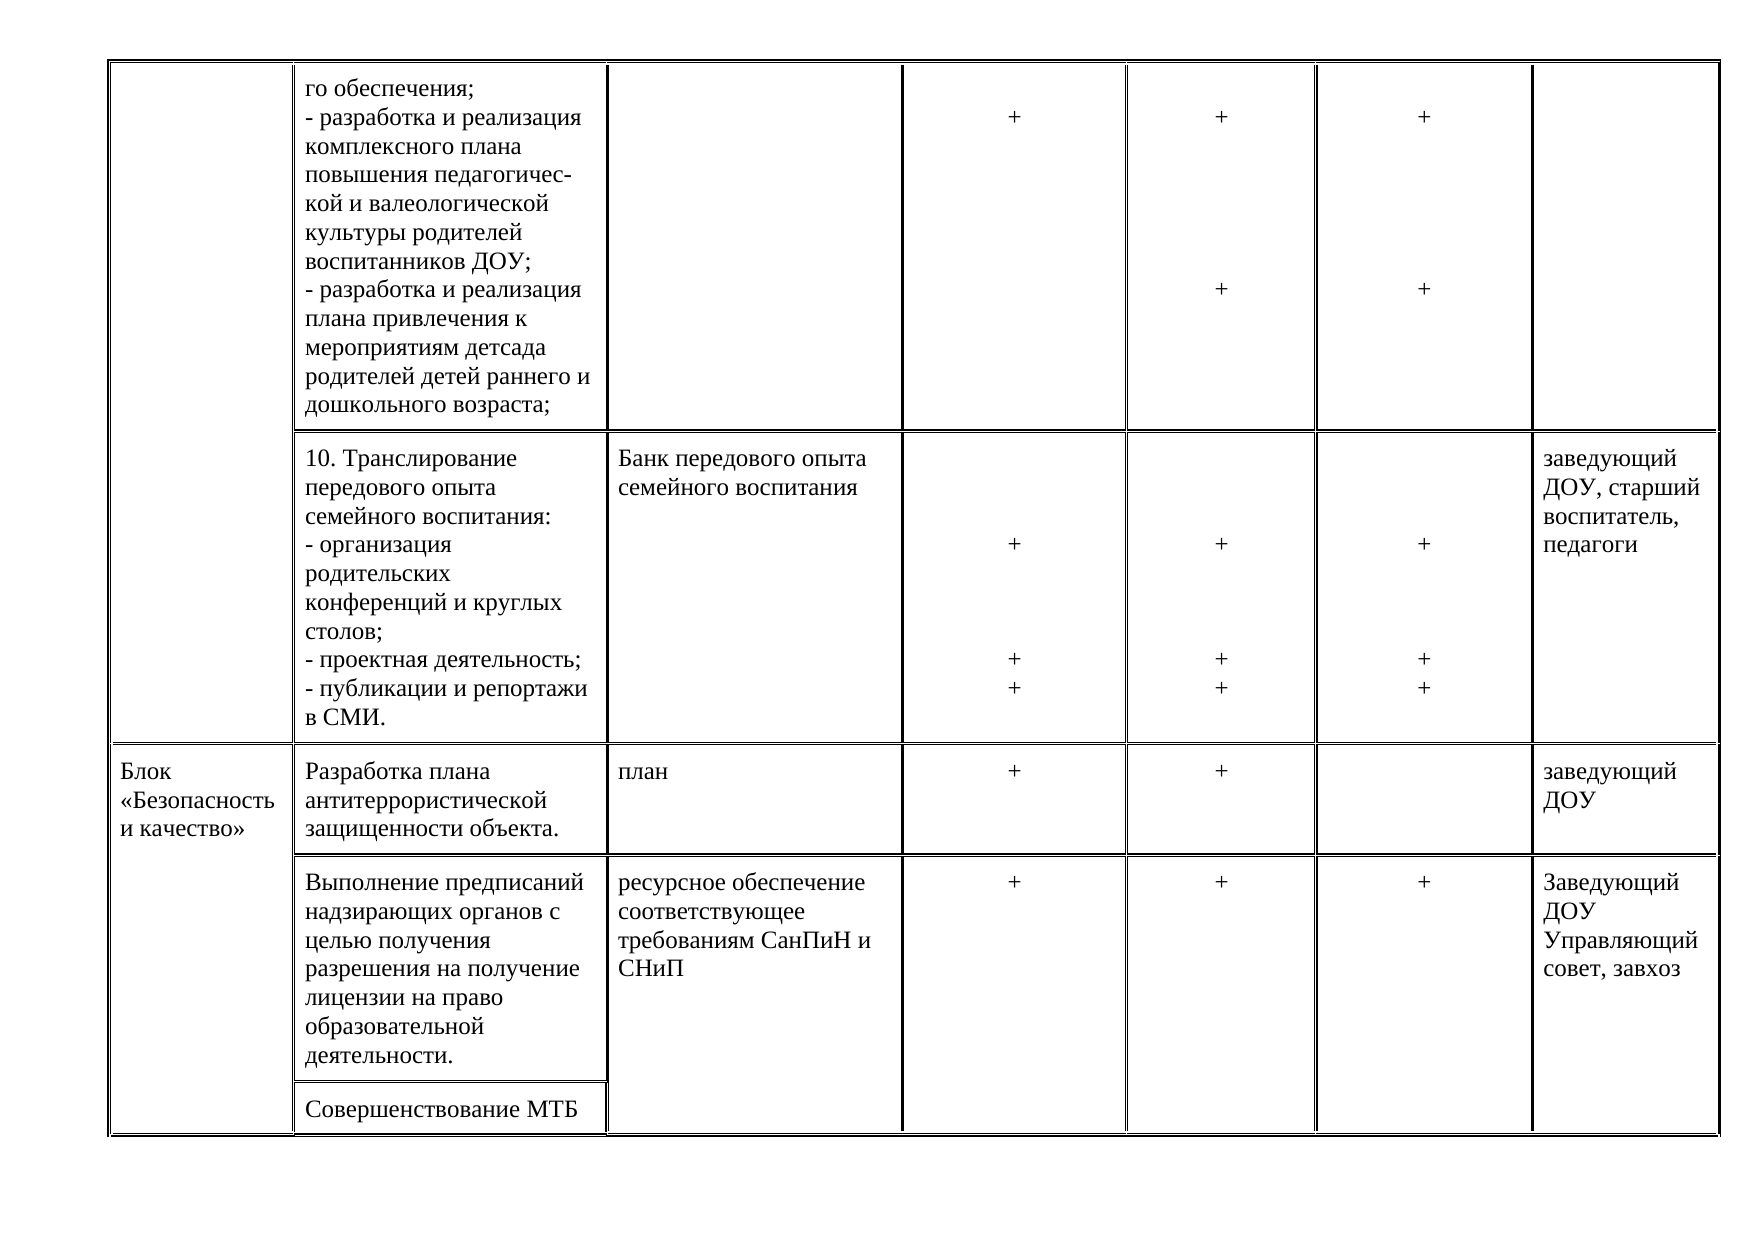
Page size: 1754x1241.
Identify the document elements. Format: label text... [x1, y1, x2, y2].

table_cell + + + [1128, 433, 1314, 742]
table_cell заведующий ДОУ [1532, 742, 1719, 853]
table_cell + + + [902, 857, 1127, 1133]
table_cell + [1128, 745, 1314, 853]
table_cell Банк передового опыта семейного воспитания [609, 433, 901, 742]
table_cell + [1316, 857, 1532, 1133]
table_cell + + + [904, 433, 1125, 742]
table_cell + + [1316, 63, 1532, 429]
table_cell 10. Транслирование передового опыта семейного воспитания: - организация родительских конференций и круглых столов; - проектная деятельность; - публикации и репортажи в СМИ. [295, 433, 606, 742]
table_cell + + + [1318, 433, 1531, 742]
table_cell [607, 63, 902, 429]
table_cell Разработка плана антитеррористической защищенности объекта. [295, 745, 606, 853]
table_cell + + + [1127, 853, 1316, 1133]
table_cell Блок «Безопасность и качество» [109, 742, 294, 1133]
table_cell + [904, 745, 1125, 853]
table_cell заведующий ДОУ, старший воспитатель, педагоги [1534, 429, 1719, 742]
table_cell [294, 1083, 607, 1133]
table_cell Заведующий ДОУ Управляющий совет, завхоз [1532, 853, 1719, 1133]
table_cell + + [902, 63, 1127, 429]
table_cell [294, 61, 607, 429]
table_cell [1318, 745, 1531, 853]
table_cell ресурсное обеспечение соответствующее требованиям СанПиН и СНиП [607, 857, 902, 1133]
table_cell план [609, 745, 901, 853]
table_cell + + + [1127, 61, 1316, 429]
table_cell Выполнение предписаний надзирающих органов с целью получения разрешения на получение лицензии на право образовательной деятельности. [295, 857, 606, 1079]
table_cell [1532, 63, 1718, 429]
